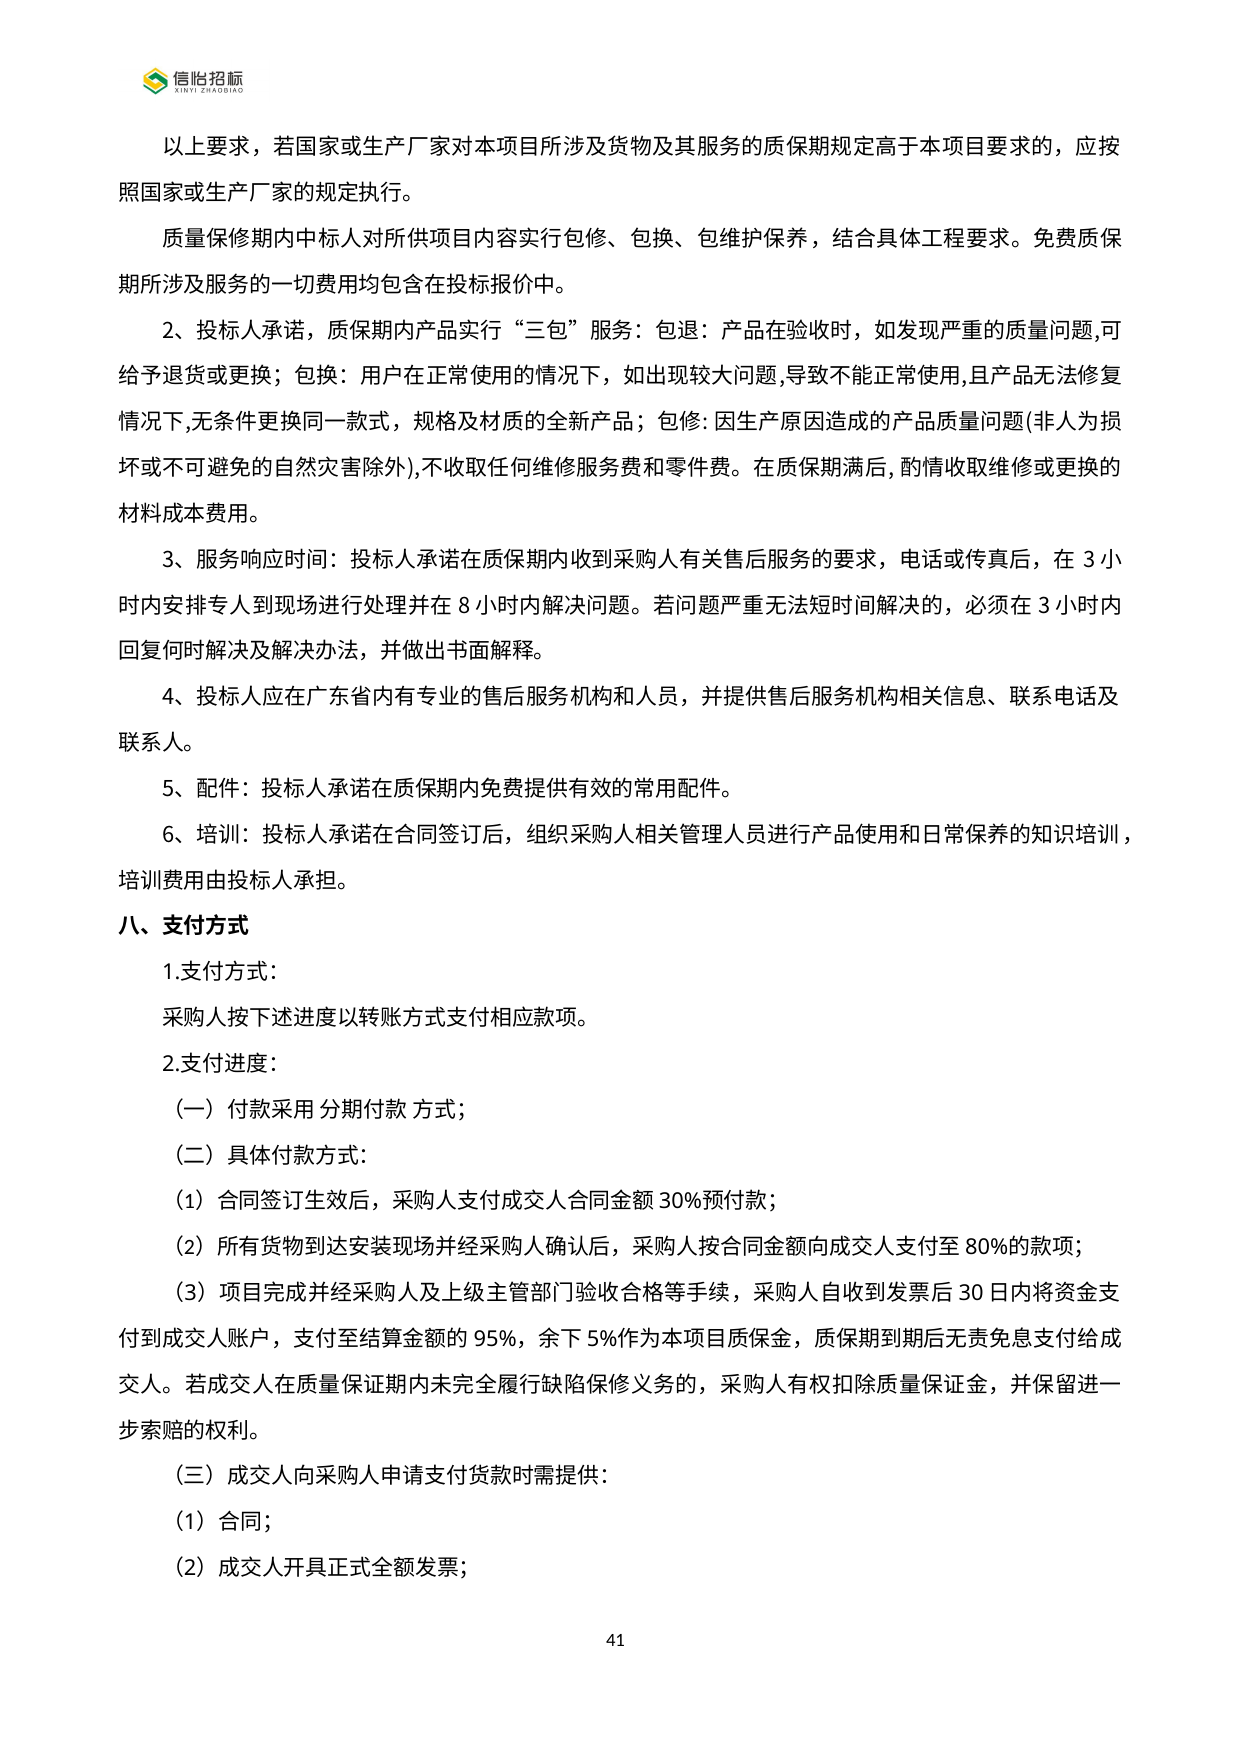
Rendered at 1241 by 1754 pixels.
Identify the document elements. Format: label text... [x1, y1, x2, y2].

picture [118, 59, 270, 102]
text 3、服务响应时间：投标人承诺在质保期内收到采购人有关售后服务的要求，电话或传真后，在3小时内安排专人到现场进行处理并在8小时内解决问题。若问题严重无法短时间解决的，必须在3小时内回复何时解决及解决办法，并做出书面解释。 [118, 531, 1122, 668]
text （1）合同签订生效后，采购人支付成交人合同金额30%预付款； [118, 1172, 1122, 1218]
text （三）成交人向采购人申请支付货款时需提供： [118, 1447, 1122, 1493]
text 质量保修期内中标人对所供项目内容实行包修、包换、包维护保养，结合具体工程要求。免费质保期所涉及服务的一切费用均包含在投标报价中。 [118, 210, 1122, 301]
text （2）所有货物到达安装现场并经采购人确认后，采购人按合同金额向成交人支付至80%的款项； [118, 1218, 1122, 1264]
text （1）合同； [118, 1493, 1122, 1539]
text （二）具体付款方式： [118, 1126, 1122, 1172]
text 2.支付进度： [118, 1035, 1122, 1081]
text （3）项目完成并经采购人及上级主管部门验收合格等手续，采购人自收到发票后30日内将资金支付到成交人账户，支付至结算金额的95%，余下5%作为本项目质保金，质保期到期后无责免息支付给成交人。若成交人在质量保证期内未完全履行缺陷保修义务的，采购人有权扣除质量保证金，并保留进一步索赔的权利。 [118, 1264, 1122, 1447]
text （一）付款采用 分期付款 方式； [118, 1081, 1122, 1126]
text 2、投标人承诺，质保期内产品实行“三包”服务：包退：产品在验收时，如发现严重的质量问题,可给予退货或更换；包换：用户在正常使用的情况下，如出现较大问题,导致不能正常使用,且产品无法修复情况下,无条件更换同一款式，规格及材质的全新产品；包修: 因生产原因造成的产品质量问题(非人为损坏或不可避免的自然灾害除外),不收取任何维修服务费和零件费。在质保期满后, 酌情收取维修或更换的材料成本费用。 [118, 301, 1122, 531]
text 6、培训：投标人承诺在合同签订后，组织采购人相关管理人员进行产品使用和日常保养的知识培训，培训费用由投标人承担。 [118, 806, 1122, 897]
text 4、投标人应在广东省内有专业的售后服务机构和人员，并提供售后服务机构相关信息、联系电话及联系人。 [118, 668, 1122, 760]
text 5、配件：投标人承诺在质保期内免费提供有效的常用配件。 [118, 760, 1122, 806]
text 以上要求，若国家或生产厂家对本项目所涉及货物及其服务的质保期规定高于本项目要求的，应按照国家或生产厂家的规定执行。 [118, 118, 1122, 210]
text （2）成交人开具正式全额发票； [118, 1539, 1122, 1585]
text 1.支付方式： [118, 943, 1122, 989]
text 八、支付方式 [118, 897, 1122, 943]
text 采购人按下述进度以转账方式支付相应款项。 [118, 989, 1122, 1035]
